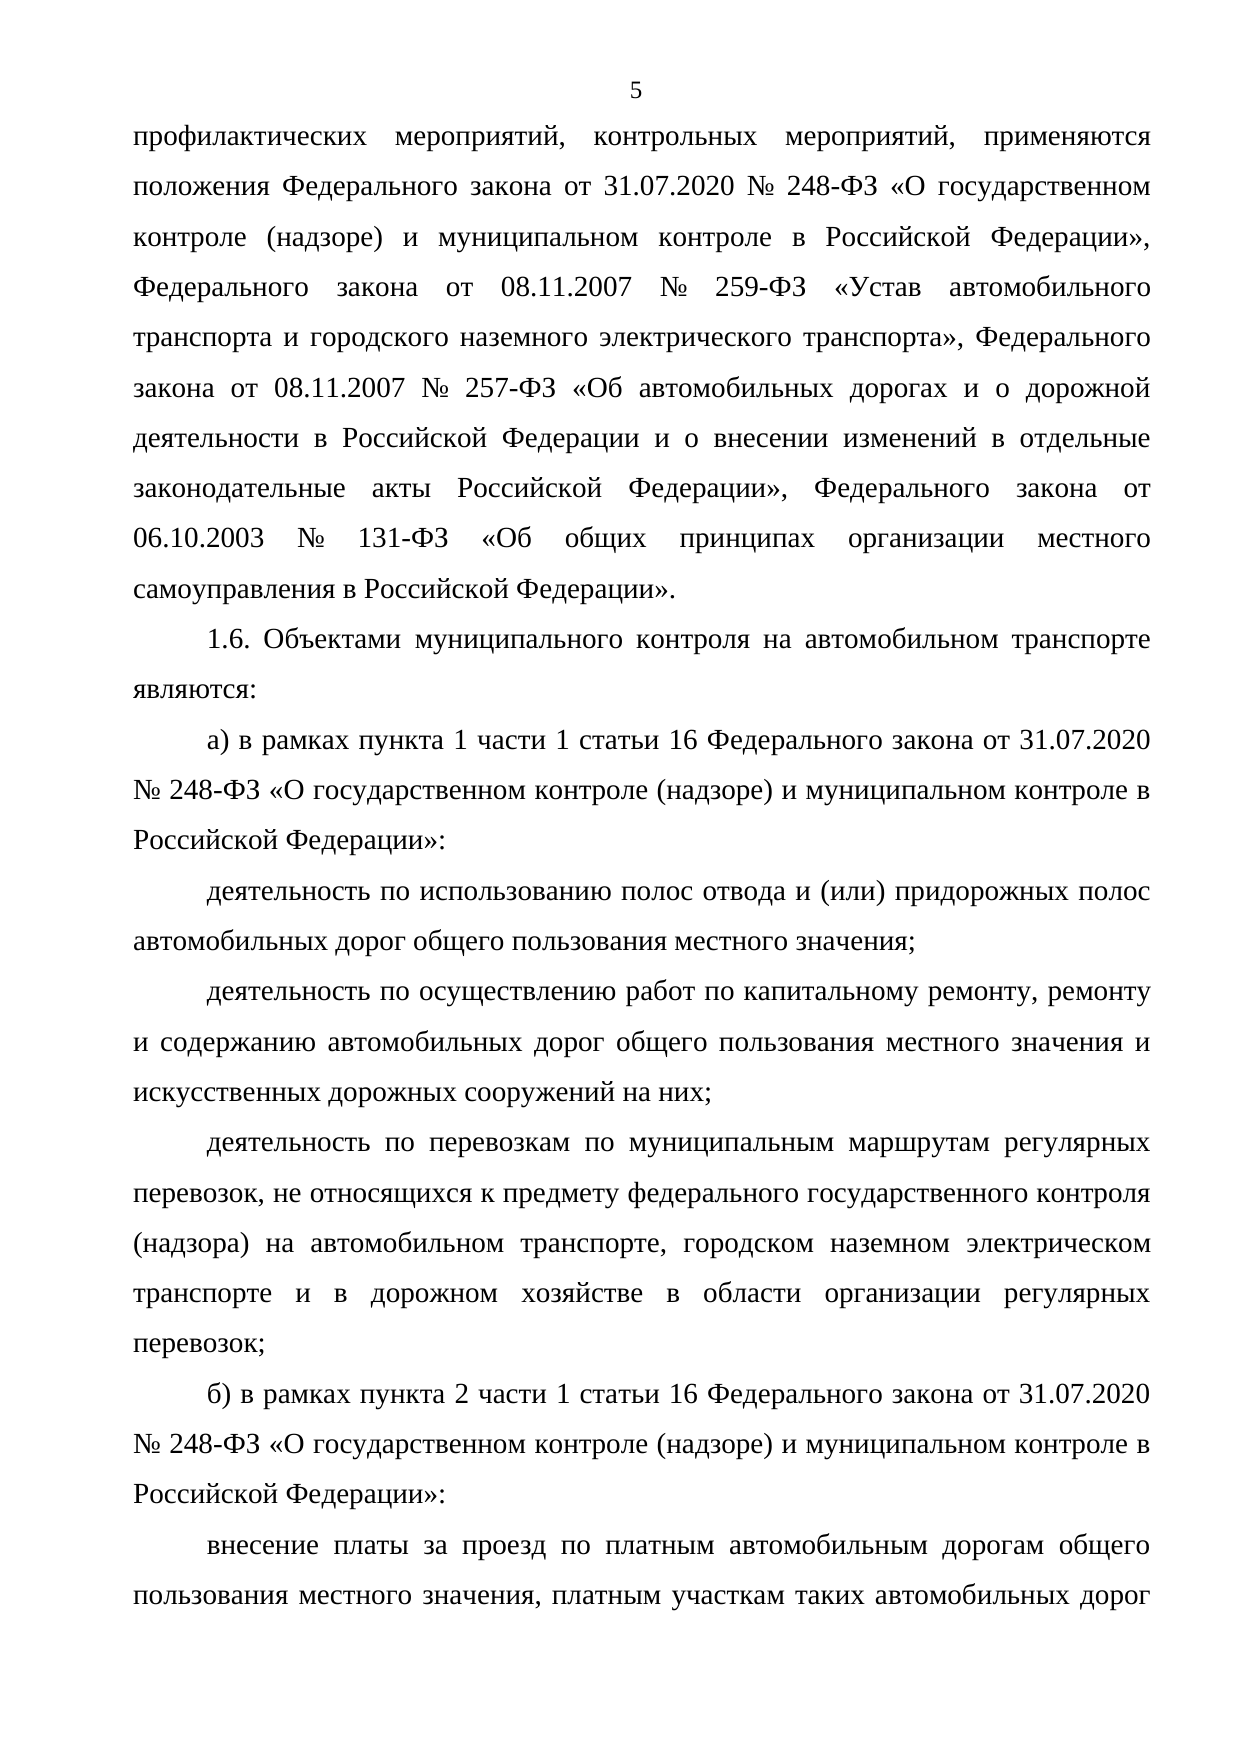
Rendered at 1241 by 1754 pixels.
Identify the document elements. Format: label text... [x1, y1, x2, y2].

text деятельность по осуществлению работ по капитальному ремонту, ремонту и содержанию автомобильных дорог общего пользования местного значения и искусственных дорожных сооружений на них; [133, 973, 1152, 1108]
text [133, 1527, 1152, 1611]
text б) в рамках пункта 2 части 1 статьи 16 Федерального закона от 31.07.2020 № 248-ФЗ «О государственном контроле (надзоре) и муниципальном контроле в Российской Федерации»: [133, 1376, 1152, 1510]
text деятельность по перевозкам по муниципальным маршрутам регулярных перевозок, не относящихся к предмету федерального государственного контроля (надзора) на автомобильном транспорте, городском наземном электрическом транспорте и в дорожном хозяйстве в области организации регулярных перевозок; [133, 1124, 1152, 1359]
text деятельность по использованию полос отвода и (или) придорожных полос автомобильных дорог общего пользования местного значения; [133, 873, 1152, 957]
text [133, 118, 1152, 604]
text 1.6. Объектами муниципального контроля на автомобильном транспорте являются: [133, 621, 1152, 705]
text а) в рамках пункта 1 части 1 статьи 16 Федерального закона от 31.07.2020 № 248-ФЗ «О государственном контроле (надзоре) и муниципальном контроле в Российской Федерации»: [133, 722, 1152, 856]
